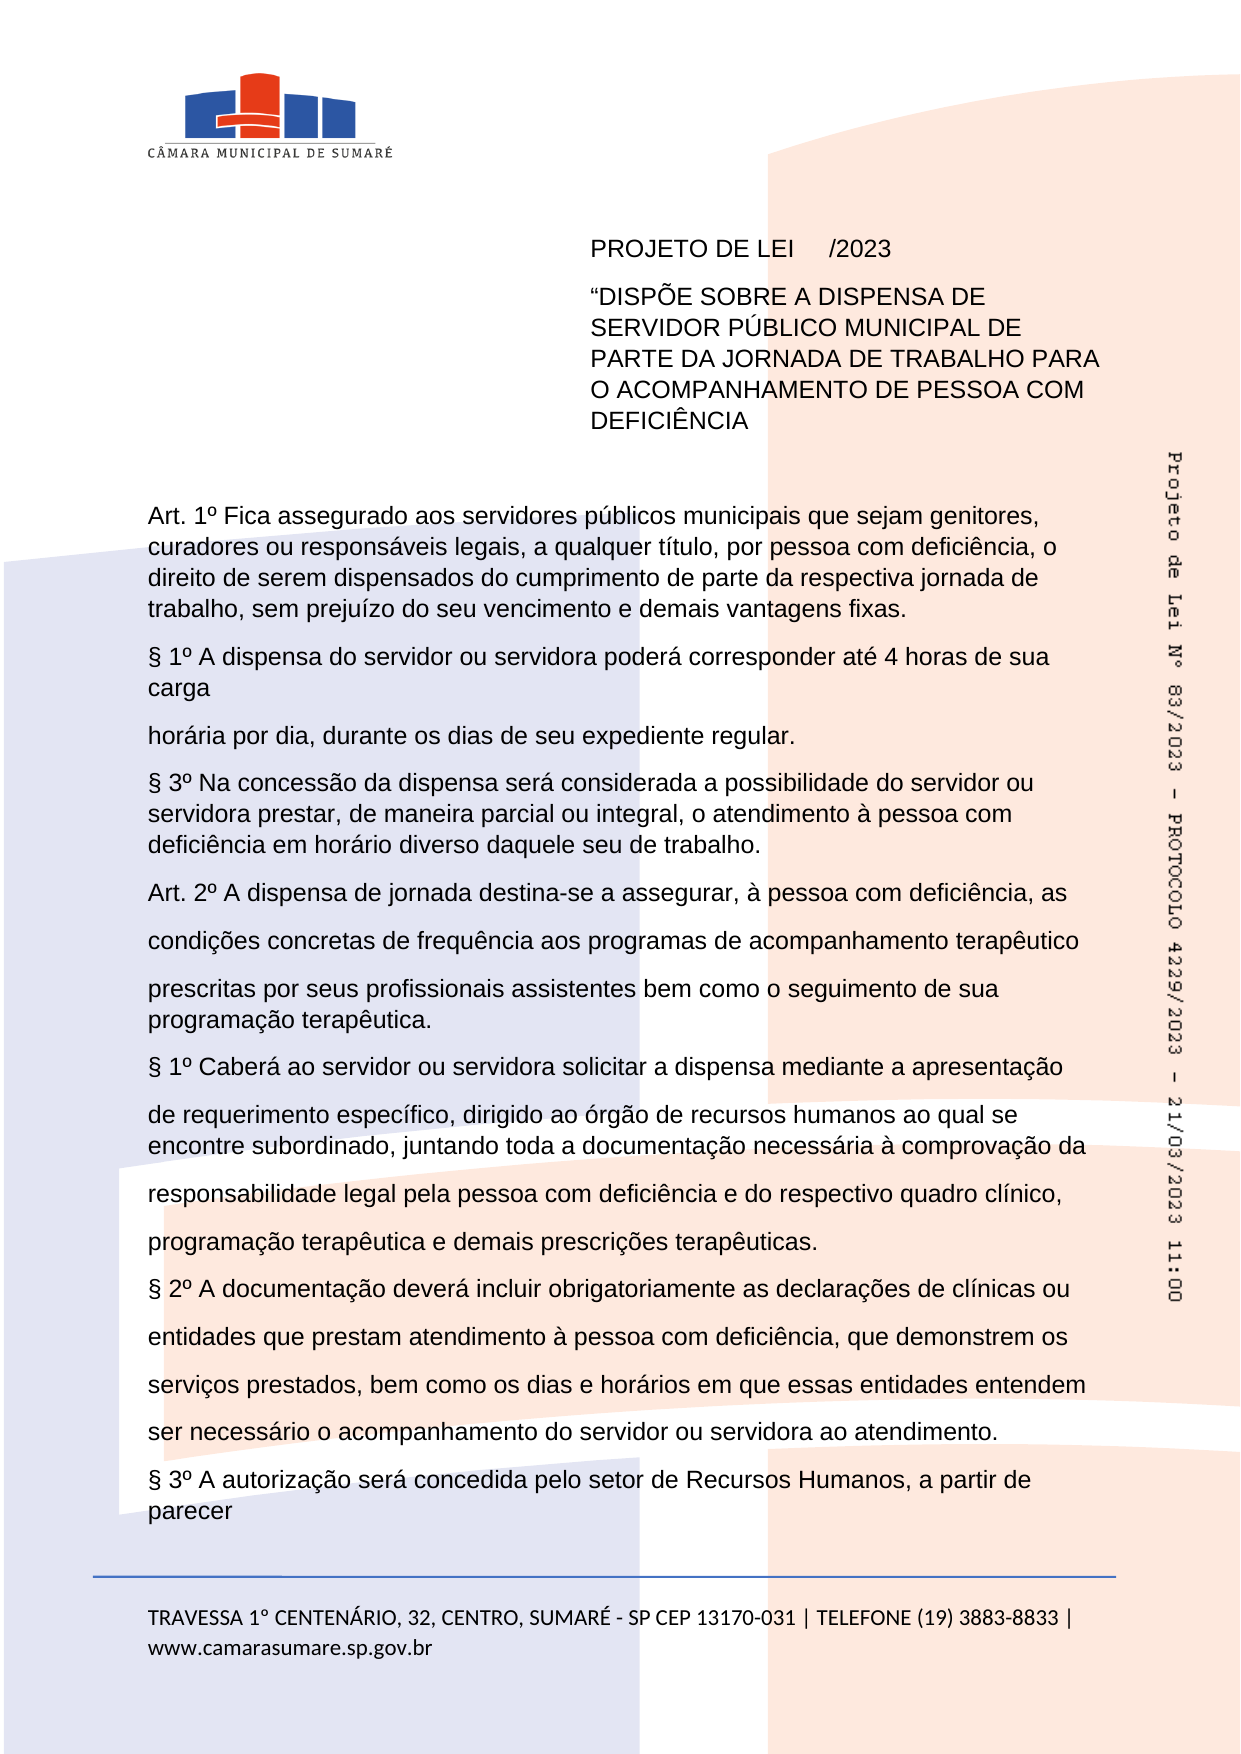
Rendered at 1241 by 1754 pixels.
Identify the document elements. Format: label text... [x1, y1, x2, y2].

text § 1º A dispensa do servidor ou servidora poderá corresponder até 4 horas de sua carga [148, 642, 1107, 702]
text § 1º Caberá ao servidor ou servidora solicitar a dispensa mediante a apresentação [148, 1052, 1107, 1081]
text programação terapêutica e demais prescrições terapêuticas. [148, 1227, 1107, 1255]
text responsabilidade legal pela pessoa com deficiência e do respectivo quadro clínico, [148, 1179, 1107, 1208]
text § 3º Na concessão da dispensa será considerada a possibilidade do servidor ou servidora prestar, de maneira parcial ou integral, o atendimento à pessoa com deficiência em horário diverso daquele seu de trabalho. [148, 768, 1107, 859]
picture [147, 73, 394, 160]
text Art. 2º A dispensa de jornada destina-se a assegurar, à pessoa com deficiência, as [148, 878, 1107, 907]
text § 3º A autorização será concedida pelo setor de Recursos Humanos, a partir de parecer [148, 1465, 1107, 1525]
picture [1142, 448, 1205, 1306]
text horária por dia, durante os dias de seu expediente regular. [148, 721, 1107, 749]
text “DISPÕE SOBRE A DISPENSA DE SERVIDOR PÚBLICO MUNICIPAL DE PARTE DA JORNADA DE TRABALHO PARA O ACOMPANHAMENTO DE PESSOA COM DEFICIÊNCIA [590, 282, 1107, 434]
text prescritas por seus profissionais assistentes bem como o seguimento de sua programação terapêutica. [148, 974, 1107, 1033]
text Art. 1º Fica assegurado aos servidores públicos municipais que sejam genitores, curadores ou responsáveis legais, a qualquer título, por pessoa com deficiência, o direito de serem dispensados do cumprimento de parte da respectiva jornada de trabalho, sem prejuízo do seu vencimento e demais vantagens fixas. [148, 501, 1107, 623]
text PROJETO DE LEI /2023 [590, 234, 1107, 263]
text condições concretas de frequência aos programas de acompanhamento terapêutico [148, 926, 1107, 955]
text entidades que prestam atendimento à pessoa com deficiência, que demonstrem os [148, 1322, 1107, 1351]
text serviços prestados, bem como os dias e horários em que essas entidades entendem [148, 1370, 1107, 1398]
text ser necessário o acompanhamento do servidor ou servidora ao atendimento. [148, 1417, 1107, 1446]
text de requerimento específico, dirigido ao órgão de recursos humanos ao qual se encontre subordinado, juntando toda a documentação necessária à comprovação da [148, 1100, 1107, 1160]
text § 2º A documentação deverá incluir obrigatoriamente as declarações de clínicas ou [148, 1274, 1107, 1303]
